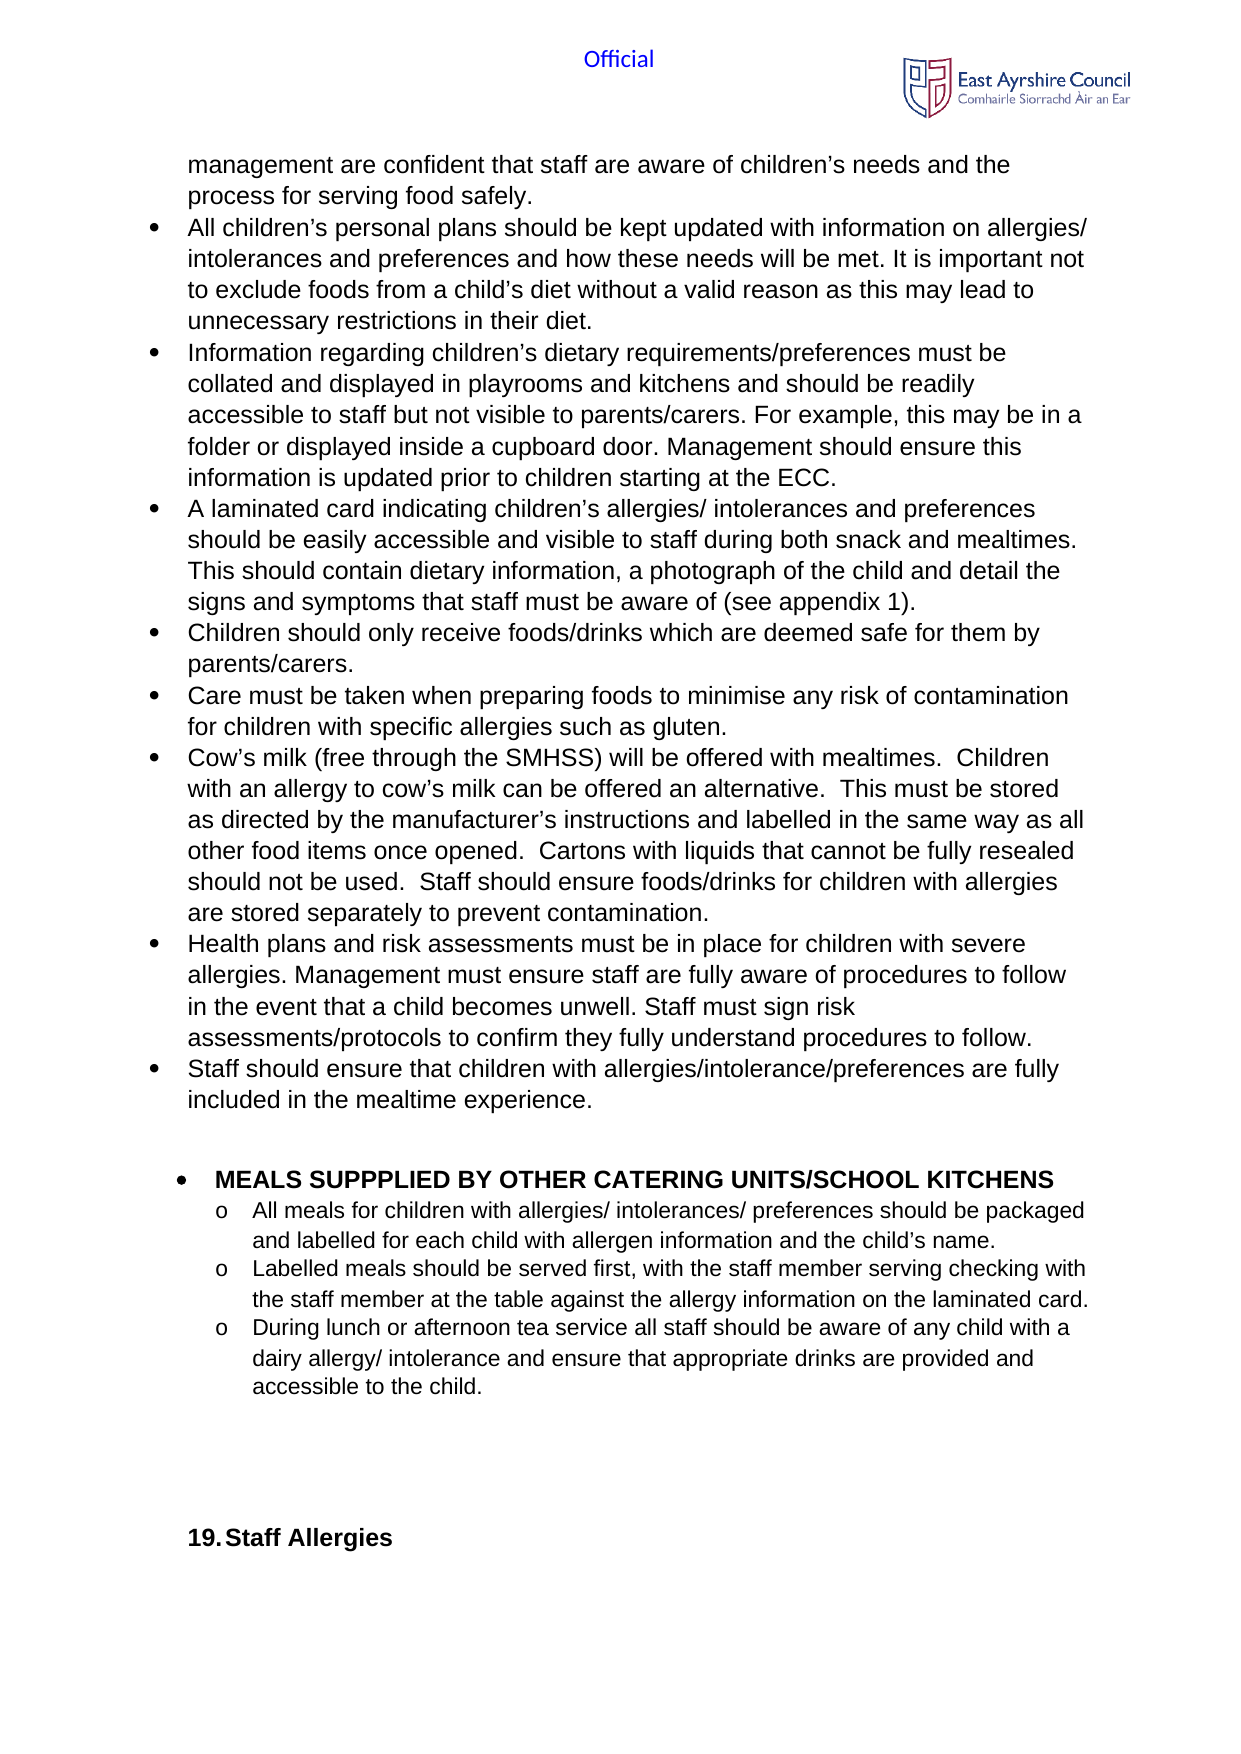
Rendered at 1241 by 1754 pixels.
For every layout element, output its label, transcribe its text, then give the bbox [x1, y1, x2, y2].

list Staff Allergies [187, 1523, 1090, 1552]
list All meals for children with allergies/ intolerances/ preferences should be packaged and labelled for each child with allergen information and the child’s name. [214, 1197, 1090, 1253]
picture [899, 49, 1134, 126]
list All children’s personal plans should be kept updated with information on allergies/ intolerances and preferences and how these needs will be met. It is important not to exclude foods from a child’s diet without a valid reason as this may lead to unnecessary restrictions in their diet. [150, 212, 1090, 335]
list Information regarding children’s dietary requirements/preferences must be collated and displayed in playrooms and kitchens and should be readily accessible to staff but not visible to parents/carers. For example, this may be in a folder or displayed inside a cupboard door. Management should ensure this information is updated prior to children starting at the ECC. [150, 338, 1090, 491]
list Children should only receive foods/drinks which are deemed safe for them by parents/carers. [150, 618, 1090, 678]
subtitle MEALS SUPPPLIED BY OTHER CATERING UNITS/SCHOOL KITCHENS [177, 1165, 1090, 1194]
list Cow’s milk (free through the SMHSS) will be offered with mealtimes. Children with an allergy to cow’s milk can be offered an alternative. This must be stored as directed by the manufacturer’s instructions and labelled in the same way as all other food items once opened. Cartons with liquids that cannot be fully resealed should not be used. Staff should ensure foods/drinks for children with allergies are stored separately to prevent contamination. [150, 743, 1090, 927]
list During lunch or afternoon tea service all staff should be aware of any child with a dairy allergy/ intolerance and ensure that appropriate drinks are provided and accessible to the child. [214, 1314, 1090, 1399]
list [150, 150, 1090, 210]
list Staff should ensure that children with allergies/intolerance/preferences are fully included in the mealtime experience. [150, 1054, 1090, 1113]
list Care must be taken when preparing foods to minimise any risk of contamination for children with specific allergies such as gluten. [150, 681, 1090, 741]
list Health plans and risk assessments must be in place for children with severe allergies. Management must ensure staff are fully aware of procedures to follow in the event that a child becomes unwell. Staff must sign risk assessments/protocols to confirm they fully understand procedures to follow. [150, 929, 1090, 1051]
list Labelled meals should be served first, with the staff member serving checking with the staff member at the table against the allergy information on the laminated card. [214, 1255, 1090, 1312]
list A laminated card indicating children’s allergies/ intolerances and preferences should be easily accessible and visible to staff during both snack and mealtimes. This should contain dietary information, a photograph of the child and detail the signs and symptoms that staff must be aware of (see appendix 1). [150, 494, 1090, 616]
